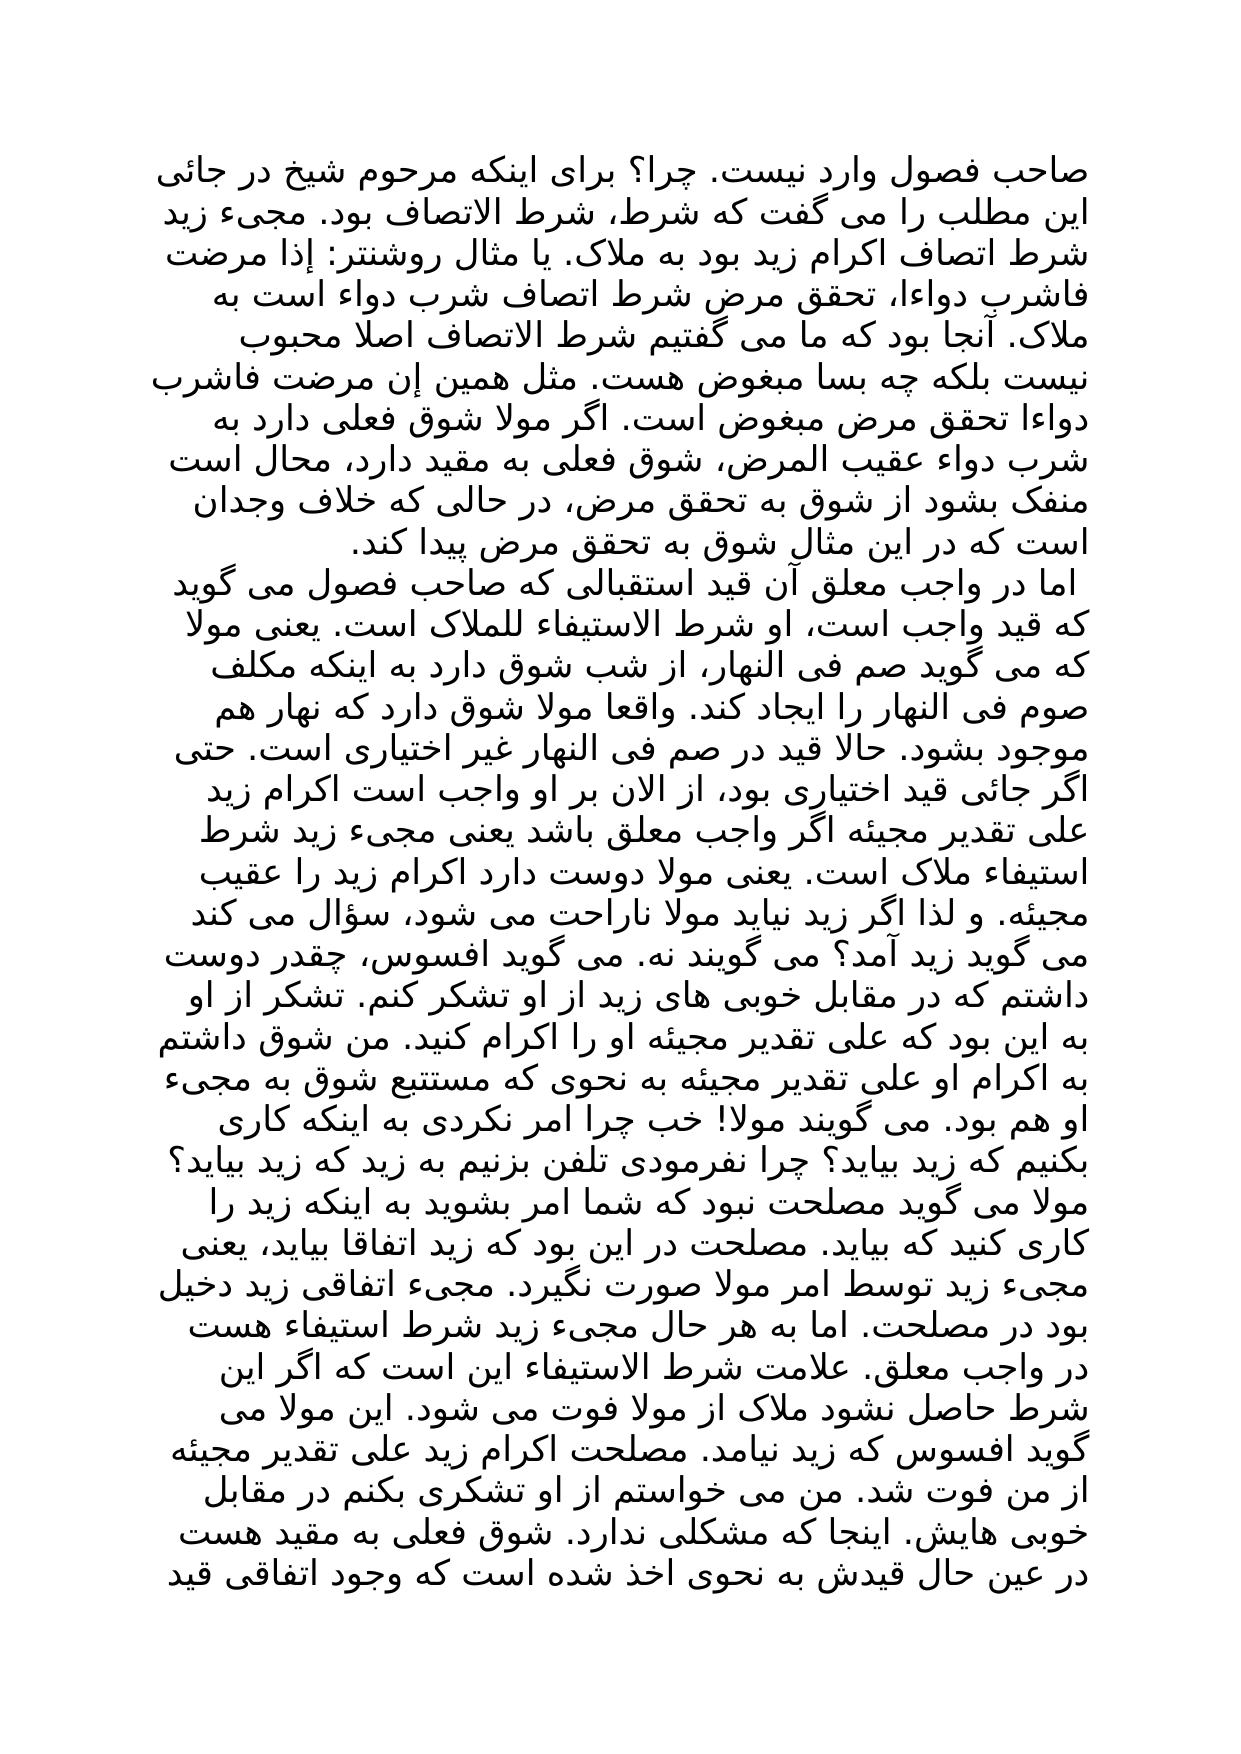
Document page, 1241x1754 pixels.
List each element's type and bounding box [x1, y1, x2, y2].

text [150, 562, 1090, 1594]
text [150, 150, 1090, 562]
